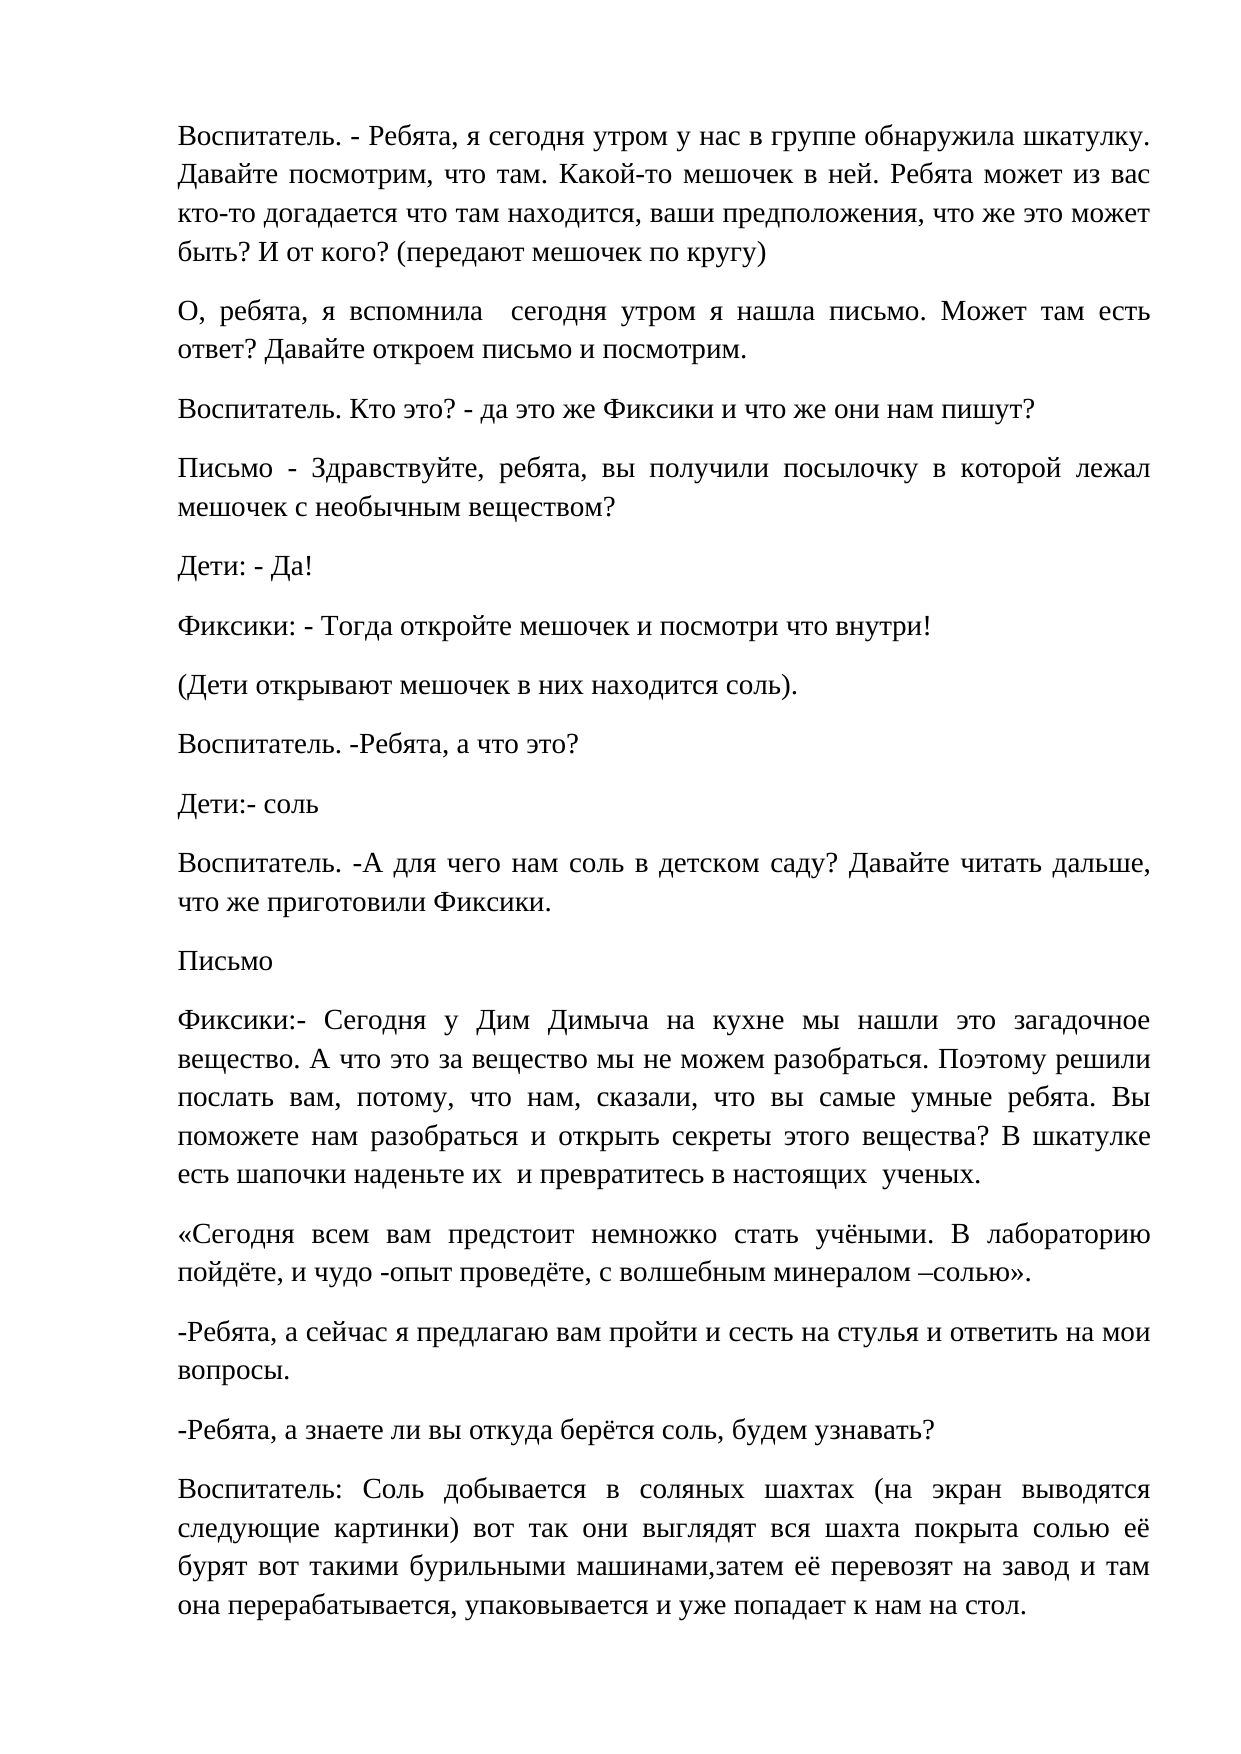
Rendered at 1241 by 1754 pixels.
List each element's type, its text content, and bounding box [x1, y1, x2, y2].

text Письмо - Здравствуйте, ребята, вы получили посылочку в которой лежал мешочек с необычным веществом? [177, 450, 1152, 522]
text Дети: - Да! [177, 548, 1152, 582]
text О, ребята, я вспомнила сегодня утром я нашла письмо. Может там есть ответ? Давайте откроем письмо и посмотрим. [177, 293, 1152, 365]
text Дети:- соль [177, 786, 1152, 819]
text Воспитатель. - Ребята, я сегодня утром у нас в группе обнаружила шкатулку. Давайте посмотрим, что там. Какой-то мешочек в ней. Ребята может из вас кто-то догадается что там находится, ваши предположения, что же это может быть? И от кого? (передают мешочек по кругу) [177, 118, 1152, 267]
text Воспитатель. -Ребята, а что это? [177, 726, 1152, 760]
text Воспитатель: Соль добывается в соляных шахтах (на экран выводятся следующие картинки) вот так они выглядят вся шахта покрыта солью её бурят вот такими бурильными машинами,затем её перевозят на завод и там она перерабатывается, упаковывается и уже попадает к нам на стол. [177, 1471, 1152, 1620]
text Письмо [177, 943, 1152, 977]
text -Ребята, а знаете ли вы откуда берётся соль, будем узнавать? [177, 1412, 1152, 1445]
text Фиксики: - Тогда откройте мешочек и посмотри что внутри! [177, 608, 1152, 641]
text Воспитатель. Кто это? - да это же Фиксики и что же они нам пишут? [177, 391, 1152, 424]
text Фиксики:- Сегодня у Дим Димыча на кухне мы нашли это загадочное вещество. А что это за вещество мы не можем разобраться. Поэтому решили послать вам, потому, что нам, сказали, что вы самые умные ребята. Вы поможете нам разобраться и открыть секреты этого вещества? В шкатулке есть шапочки наденьте их и превратитесь в настоящих ученых. [177, 1002, 1152, 1190]
text -Ребята, а сейчас я предлагаю вам пройти и сесть на стулья и ответить на мои вопросы. [177, 1314, 1152, 1386]
text «Сегодня всем вам предстоит немножко стать учёными. В лабораторию пойдёте, и чудо -опыт проведёте, с волшебным минералом –солью». [177, 1216, 1152, 1288]
text Воспитатель. -А для чего нам соль в детском саду? Давайте читать дальше, что же приготовили Фиксики. [177, 845, 1152, 917]
text (Дети открывают мешочек в них находится соль). [177, 667, 1152, 701]
